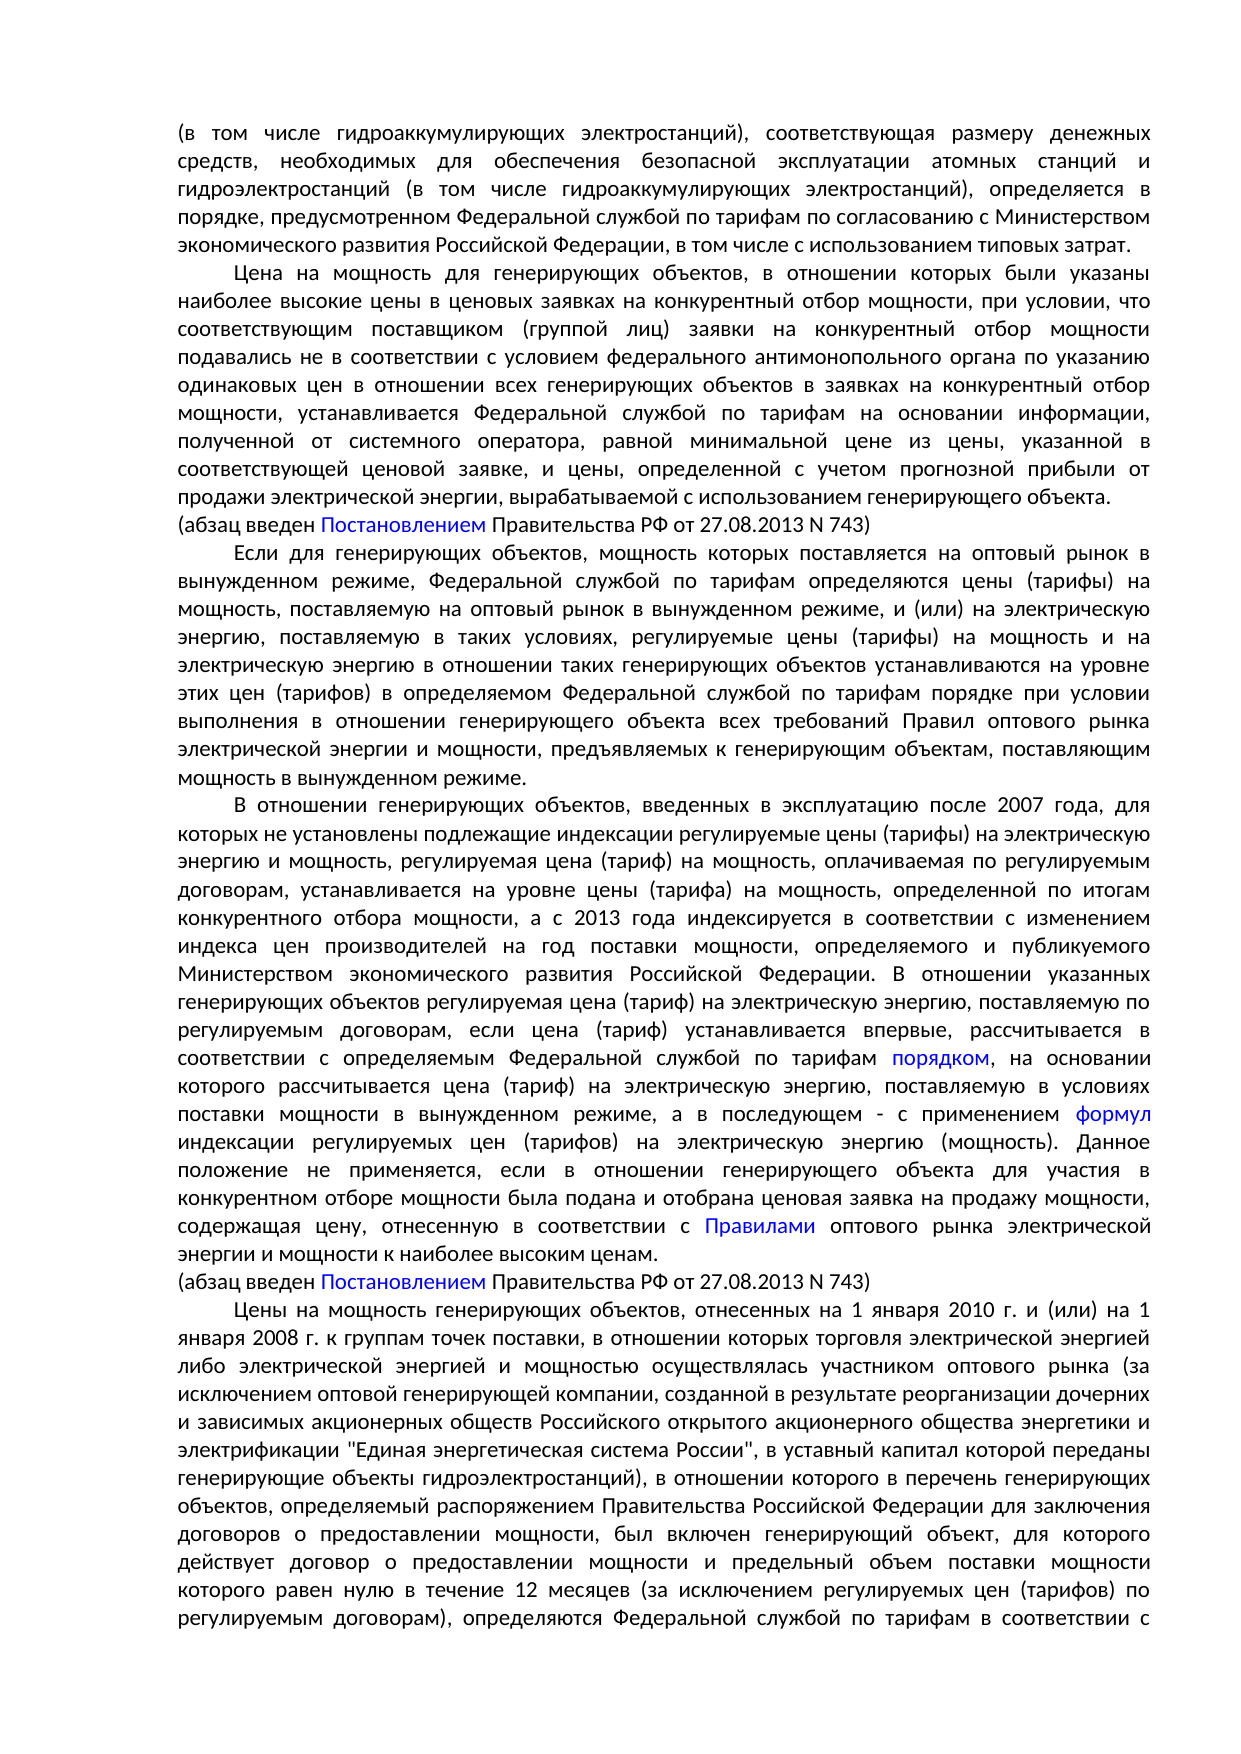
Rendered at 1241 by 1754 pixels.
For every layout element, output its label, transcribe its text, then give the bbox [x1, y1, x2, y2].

text Цена на мощность для генерирующих объектов, в отношении которых были указаны наиболее высокие цены в ценовых заявках на конкурентный отбор мощности, при условии, что соответствующим поставщиком (группой лиц) заявки на конкурентный отбор мощности подавались не в соответствии с условием федерального антимонопольного органа по указанию одинаковых цен в отношении всех генерирующих объектов в заявках на конкурентный отбор мощности, устанавливается Федеральной службой по тарифам на основании информации, полученной от системного оператора, равной минимальной цене из цены, указанной в соответствующей ценовой заявке, и цены, определенной с учетом прогнозной прибыли от продажи электрической энергии, вырабатываемой с использованием генерирующего объекта. [177, 258, 1152, 510]
text В отношении генерирующих объектов, введенных в эксплуатацию после 2007 года, для которых не установлены подлежащие индексации регулируемые цены (тарифы) на электрическую энергию и мощность, регулируемая цена (тариф) на мощность, оплачиваемая по регулируемым договорам, устанавливается на уровне цены (тарифа) на мощность, определенной по итогам конкурентного отбора мощности, а с 2013 года индексируется в соответствии с изменением индекса цен производителей на год поставки мощности, определяемого и публикуемого Министерством экономического развития Российской Федерации. В отношении указанных генерирующих объектов регулируемая цена (тариф) на электрическую энергию, поставляемую по регулируемым договорам, если цена (тариф) устанавливается впервые, рассчитывается в соответствии с определяемым Федеральной службой по тарифам порядком, на основании которого рассчитывается цена (тариф) на электрическую энергию, поставляемую в условиях поставки мощности в вынужденном режиме, а в последующем - с применением формул индексации регулируемых цен (тарифов) на электрическую энергию (мощность). Данное положение не применяется, если в отношении генерирующего объекта для участия в конкурентном отборе мощности была подана и отобрана ценовая заявка на продажу мощности, содержащая цену, отнесенную в соответствии с Правилами оптового рынка электрической энергии и мощности к наиболее высоким ценам. [177, 791, 1152, 1267]
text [177, 118, 1152, 258]
text (абзац введен Постановлением Правительства РФ от 27.08.2013 N 743) [177, 1267, 1152, 1295]
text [177, 1295, 1152, 1631]
text (абзац введен Постановлением Правительства РФ от 27.08.2013 N 743) [177, 510, 1152, 538]
text Если для генерирующих объектов, мощность которых поставляется на оптовый рынок в вынужденном режиме, Федеральной службой по тарифам определяются цены (тарифы) на мощность, поставляемую на оптовый рынок в вынужденном режиме, и (или) на электрическую энергию, поставляемую в таких условиях, регулируемые цены (тарифы) на мощность и на электрическую энергию в отношении таких генерирующих объектов устанавливаются на уровне этих цен (тарифов) в определяемом Федеральной службой по тарифам порядке при условии выполнения в отношении генерирующего объекта всех требований Правил оптового рынка электрической энергии и мощности, предъявляемых к генерирующим объектам, поставляющим мощность в вынужденном режиме. [177, 538, 1152, 791]
